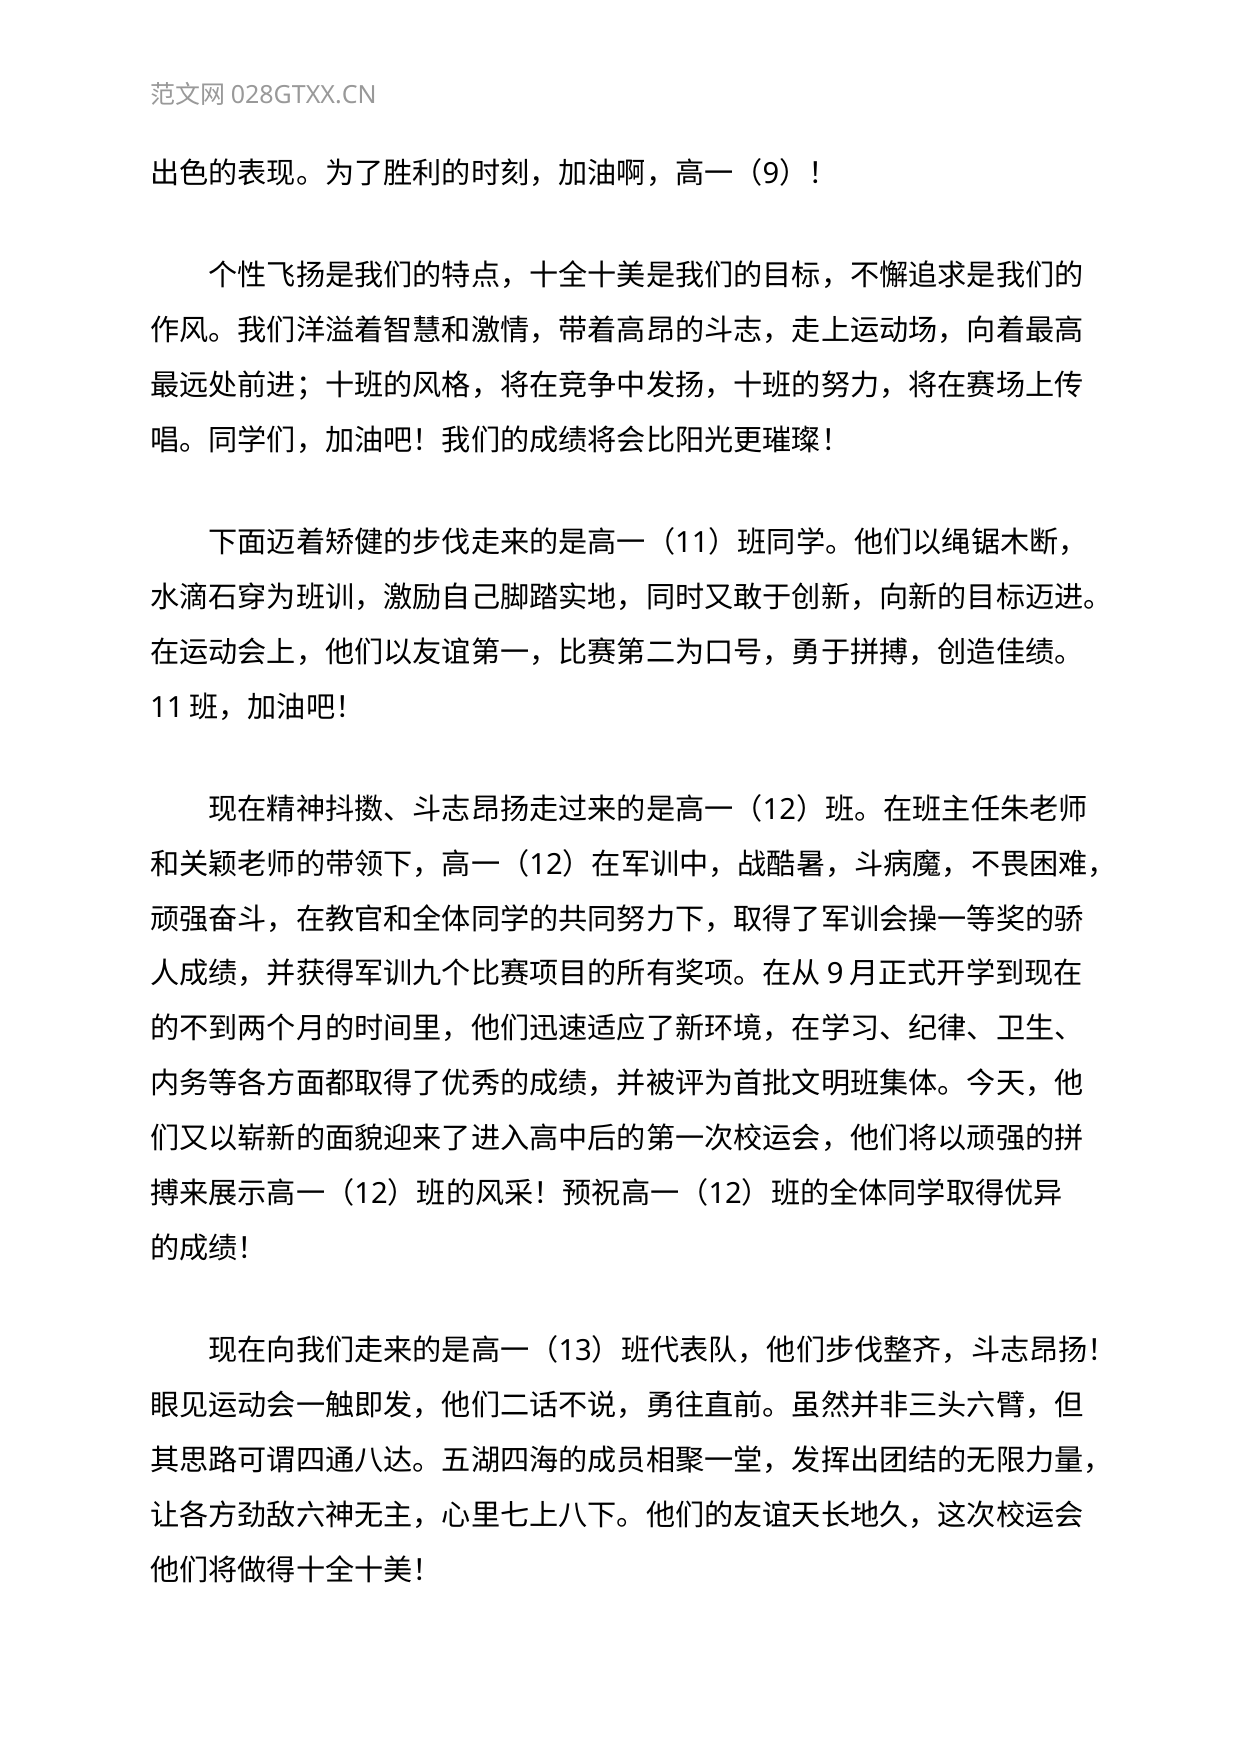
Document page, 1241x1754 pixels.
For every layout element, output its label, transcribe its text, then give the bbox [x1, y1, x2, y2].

text 个性飞扬是我们的特点，十全十美是我们的目标，不懈追求是我们的作风。我们洋溢着智慧和激情，带着高昂的斗志，走上运动场，向着最高最远处前进；十班的风格，将在竞争中发扬，十班的努力，将在赛场上传唱。同学们，加油吧！我们的成绩将会比阳光更璀璨！ [150, 252, 1090, 459]
text 现在精神抖擞、斗志昂扬走过来的是高一（12）班。在班主任朱老师和关颖老师的带领下，高一（12）在军训中，战酷暑，斗病魔，不畏困难，顽强奋斗，在教官和全体同学的共同努力下，取得了军训会操一等奖的骄人成绩，并获得军训九个比赛项目的所有奖项。在从9月正式开学到现在的不到两个月的时间里，他们迅速适应了新环境，在学习、纪律、卫生、内务等各方面都取得了优秀的成绩，并被评为首批文明班集体。今天，他们又以崭新的面貌迎来了进入高中后的第一次校运会，他们将以顽强的拼搏来展示高一（12）班的风采！预祝高一（12）班的全体同学取得优异的成绩！ [150, 785, 1090, 1267]
text 现在向我们走来的是高一（13）班代表队，他们步伐整齐，斗志昂扬！眼见运动会一触即发，他们二话不说，勇往直前。虽然并非三头六臂，但其思路可谓四通八达。五湖四海的成员相聚一堂，发挥出团结的无限力量，让各方劲敌六神无主，心里七上八下。他们的友谊天长地久，这次校运会他们将做得十全十美！ [150, 1327, 1090, 1588]
text 下面迈着矫健的步伐走来的是高一（11）班同学。他们以绳锯木断，水滴石穿为班训，激励自己脚踏实地，同时又敢于创新，向新的目标迈进。在运动会上，他们以友谊第一，比赛第二为口号，勇于拼搏，创造佳绩。11班，加油吧！ [150, 518, 1090, 726]
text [150, 150, 1090, 192]
